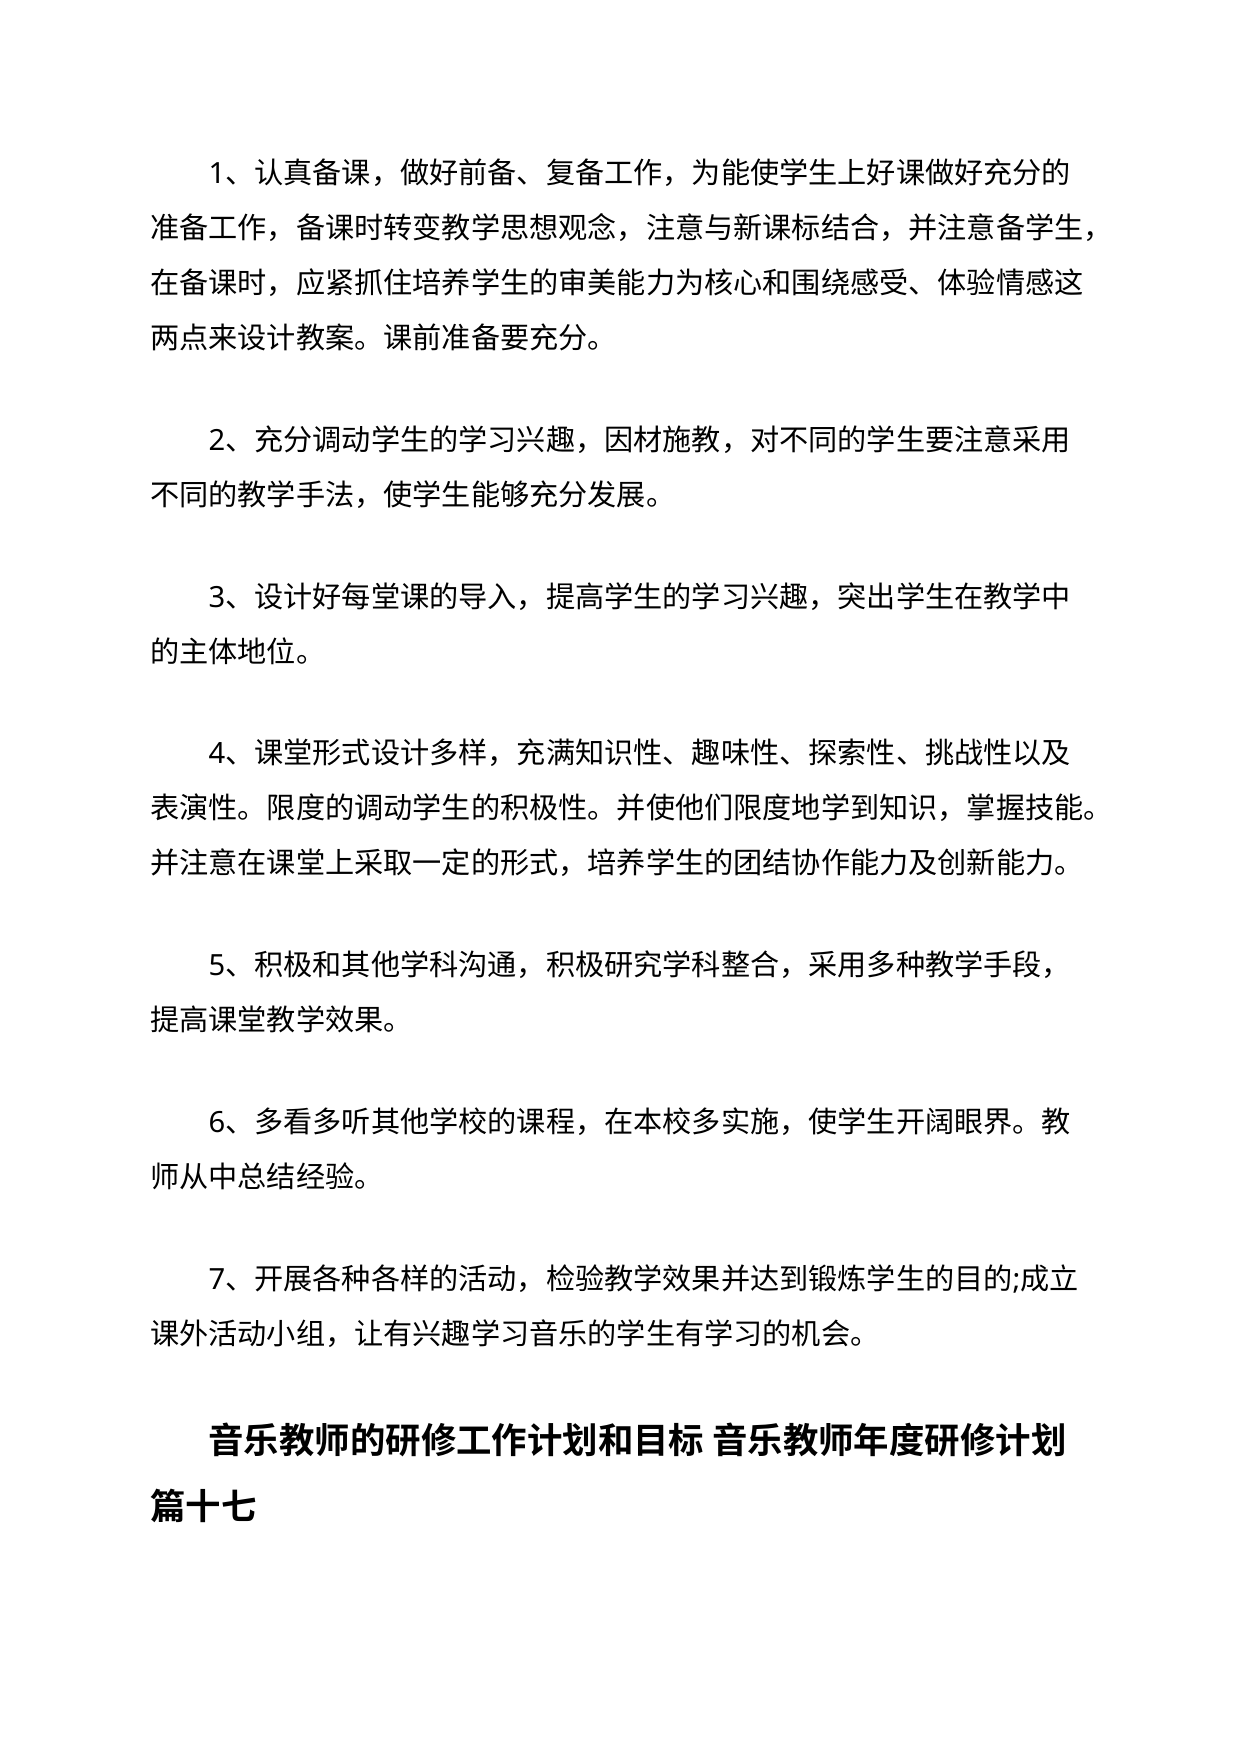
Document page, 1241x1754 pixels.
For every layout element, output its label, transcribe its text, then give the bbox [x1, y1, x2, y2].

text 3、设计好每堂课的导入，提高学生的学习兴趣，突出学生在教学中的主体地位。 [150, 573, 1090, 671]
text 5、积极和其他学科沟通，积极研究学科整合，采用多种教学手段，提高课堂教学效果。 [150, 942, 1090, 1039]
text 1、认真备课，做好前备、复备工作，为能使学生上好课做好充分的准备工作，备课时转变教学思想观念，注意与新课标结合，并注意备学生，在备课时，应紧抓住培养学生的审美能力为核心和围绕感受、体验情感这两点来设计教案。课前准备要充分。 [150, 150, 1090, 357]
text 7、开展各种各样的活动，检验教学效果并达到锻炼学生的目的;成立课外活动小组，让有兴趣学习音乐的学生有学习的机会。 [150, 1255, 1090, 1353]
text 6、多看多听其他学校的课程，在本校多实施，使学生开阔眼界。教师从中总结经验。 [150, 1098, 1090, 1196]
text 4、课堂形式设计多样，充满知识性、趣味性、探索性、挑战性以及表演性。限度的调动学生的积极性。并使他们限度地学到知识，掌握技能。并注意在课堂上采取一定的形式，培养学生的团结协作能力及创新能力。 [150, 730, 1090, 882]
text 2、充分调动学生的学习兴趣，因材施教，对不同的学生要注意采用不同的教学手法，使学生能够充分发展。 [150, 417, 1090, 514]
text 音乐教师的研修工作计划和目标 音乐教师年度研修计划篇十七 [150, 1412, 1090, 1530]
